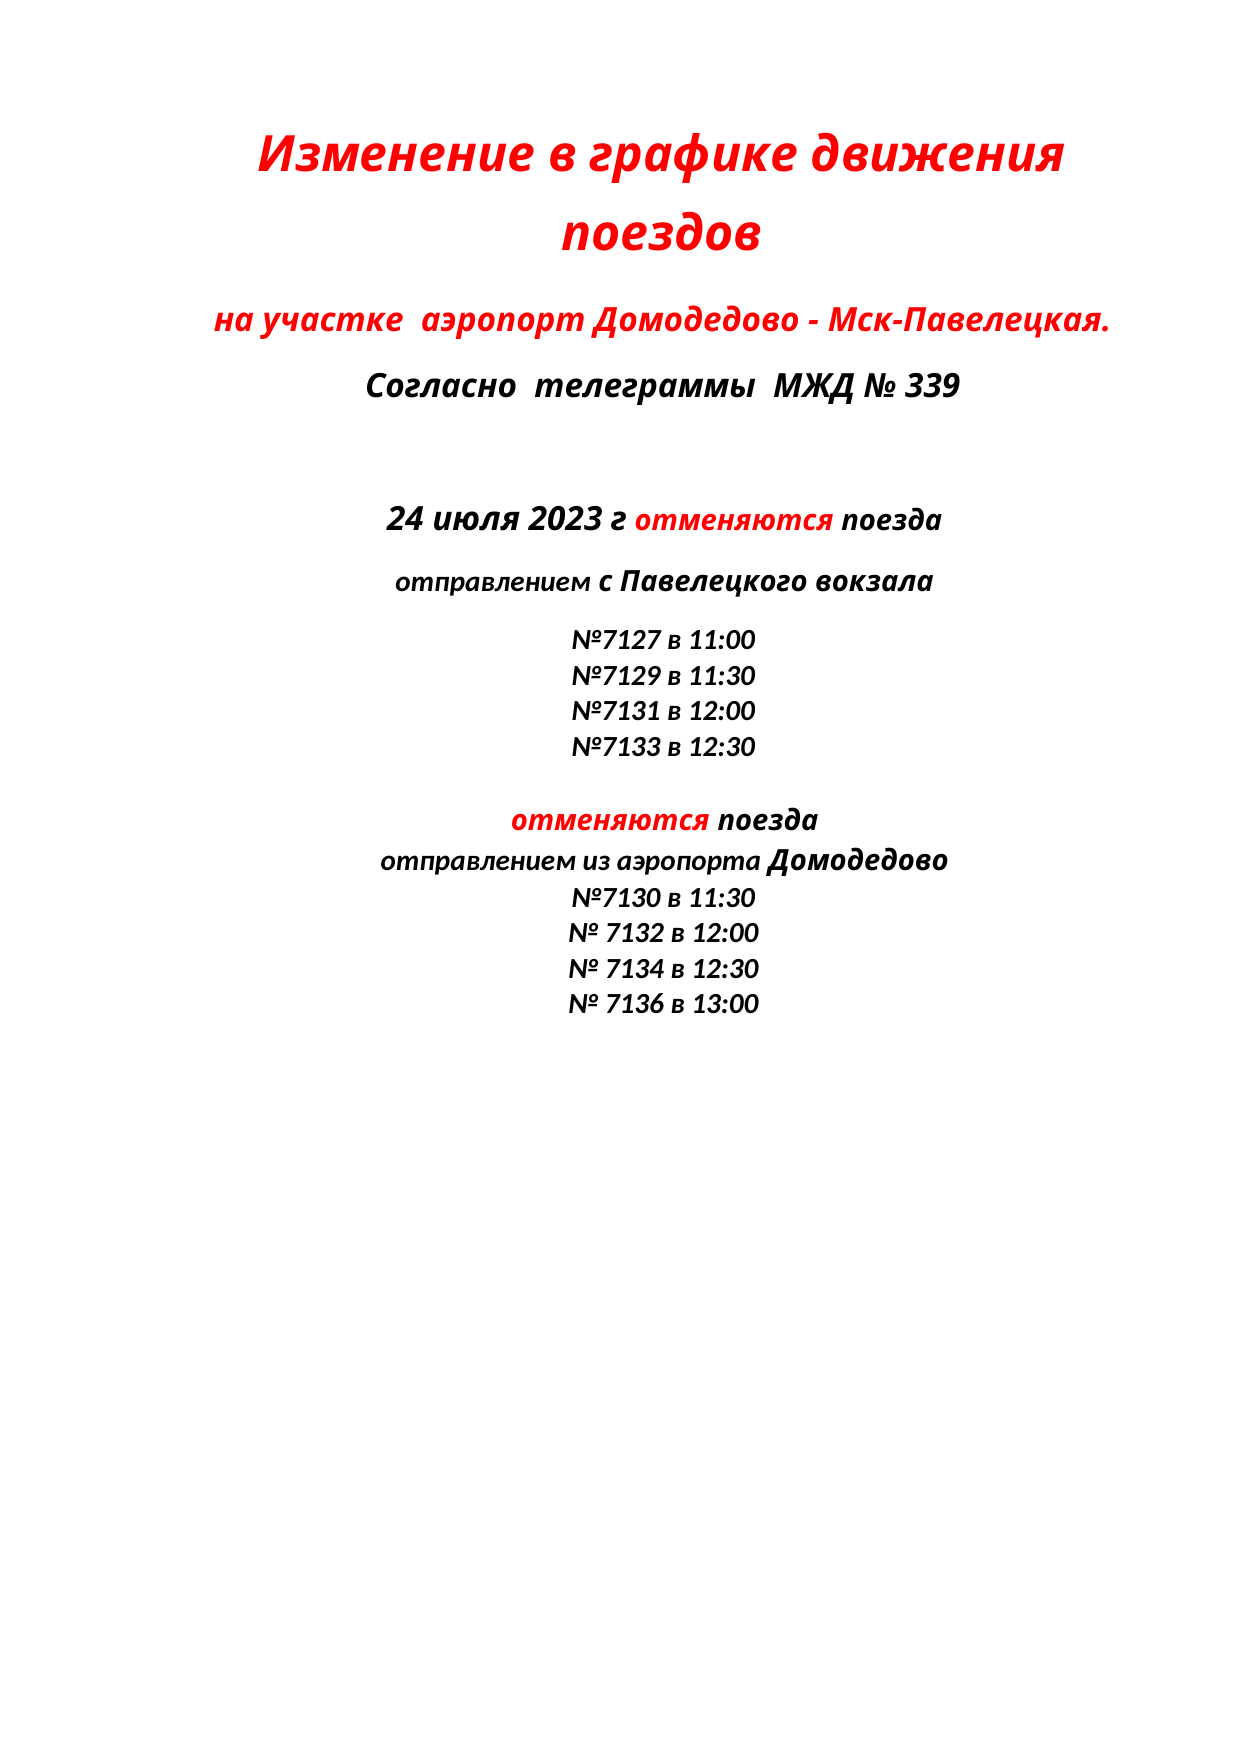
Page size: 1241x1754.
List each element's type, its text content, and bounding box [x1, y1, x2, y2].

text № 7136 в 13:00 [177, 986, 1152, 1021]
text №7130 в 11:30 [177, 879, 1152, 914]
text № 7134 в 12:30 [177, 950, 1152, 986]
text отправлением из аэропорта Домодедово [177, 839, 1152, 879]
text Изменение в графике движения поездов [177, 118, 1152, 264]
text №7131 в 12:00 [177, 692, 1152, 728]
text № 7132 в 12:00 [177, 914, 1152, 950]
text №7133 в 12:30 [177, 728, 1152, 764]
text Согласно телеграммы МЖД № 339 [177, 362, 1152, 407]
text отменяются поезда [177, 799, 1152, 839]
text №7127 в 11:00 [177, 621, 1152, 657]
text 24 июля 2023 г отменяются поезда [177, 494, 1152, 540]
text отправлением с Павелецкого вокзала [177, 561, 1152, 600]
text на участке аэропорт Домодедово - Мск-Павелецкая. [177, 296, 1152, 341]
text №7129 в 11:30 [177, 657, 1152, 692]
